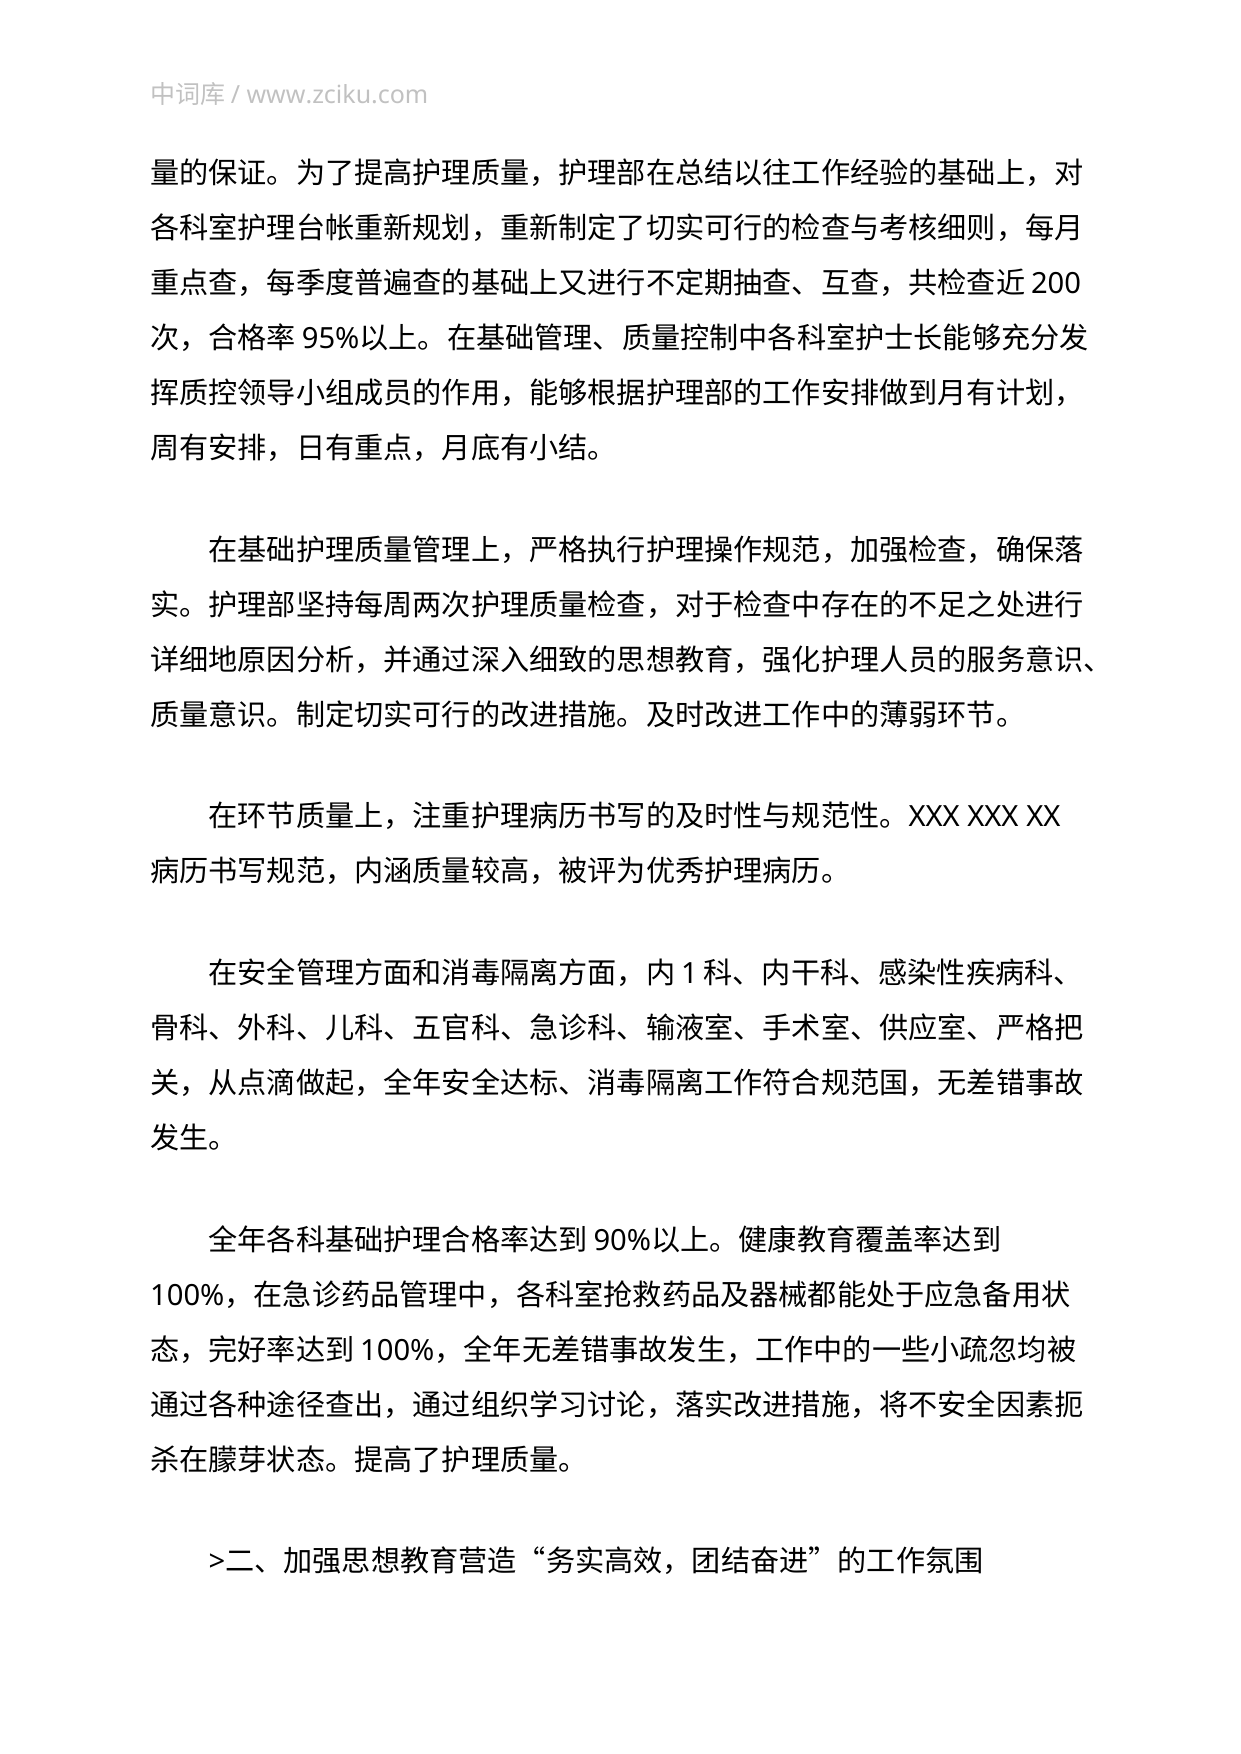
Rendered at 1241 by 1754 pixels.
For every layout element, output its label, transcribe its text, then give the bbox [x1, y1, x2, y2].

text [150, 150, 1090, 467]
text 在安全管理方面和消毒隔离方面，内1科、内干科、感染性疾病科、骨科、外科、儿科、五官科、急诊科、输液室、手术室、供应室、严格把关，从点滴做起，全年安全达标、消毒隔离工作符合规范国，无差错事故发生。 [150, 950, 1090, 1157]
text 在基础护理质量管理上，严格执行护理操作规范，加强检查，确保落实。护理部坚持每周两次护理质量检查，对于检查中存在的不足之处进行详细地原因分析，并通过深入细致的思想教育，强化护理人员的服务意识、质量意识。制定切实可行的改进措施。及时改进工作中的薄弱环节。 [150, 526, 1090, 733]
text 全年各科基础护理合格率达到90%以上。健康教育覆盖率达到100%，在急诊药品管理中，各科室抢救药品及器械都能处于应急备用状态，完好率达到100%，全年无差错事故发生，工作中的一些小疏忽均被通过各种途径查出，通过组织学习讨论，落实改进措施，将不安全因素扼杀在朦芽状态。提高了护理质量。 [150, 1216, 1090, 1478]
text 在环节质量上，注重护理病历书写的及时性与规范性。XXX XXX XX 病历书写规范，内涵质量较高，被评为优秀护理病历。 [150, 793, 1090, 890]
text >二、加强思想教育营造“务实高效，团结奋进”的工作氛围 [150, 1538, 1090, 1580]
